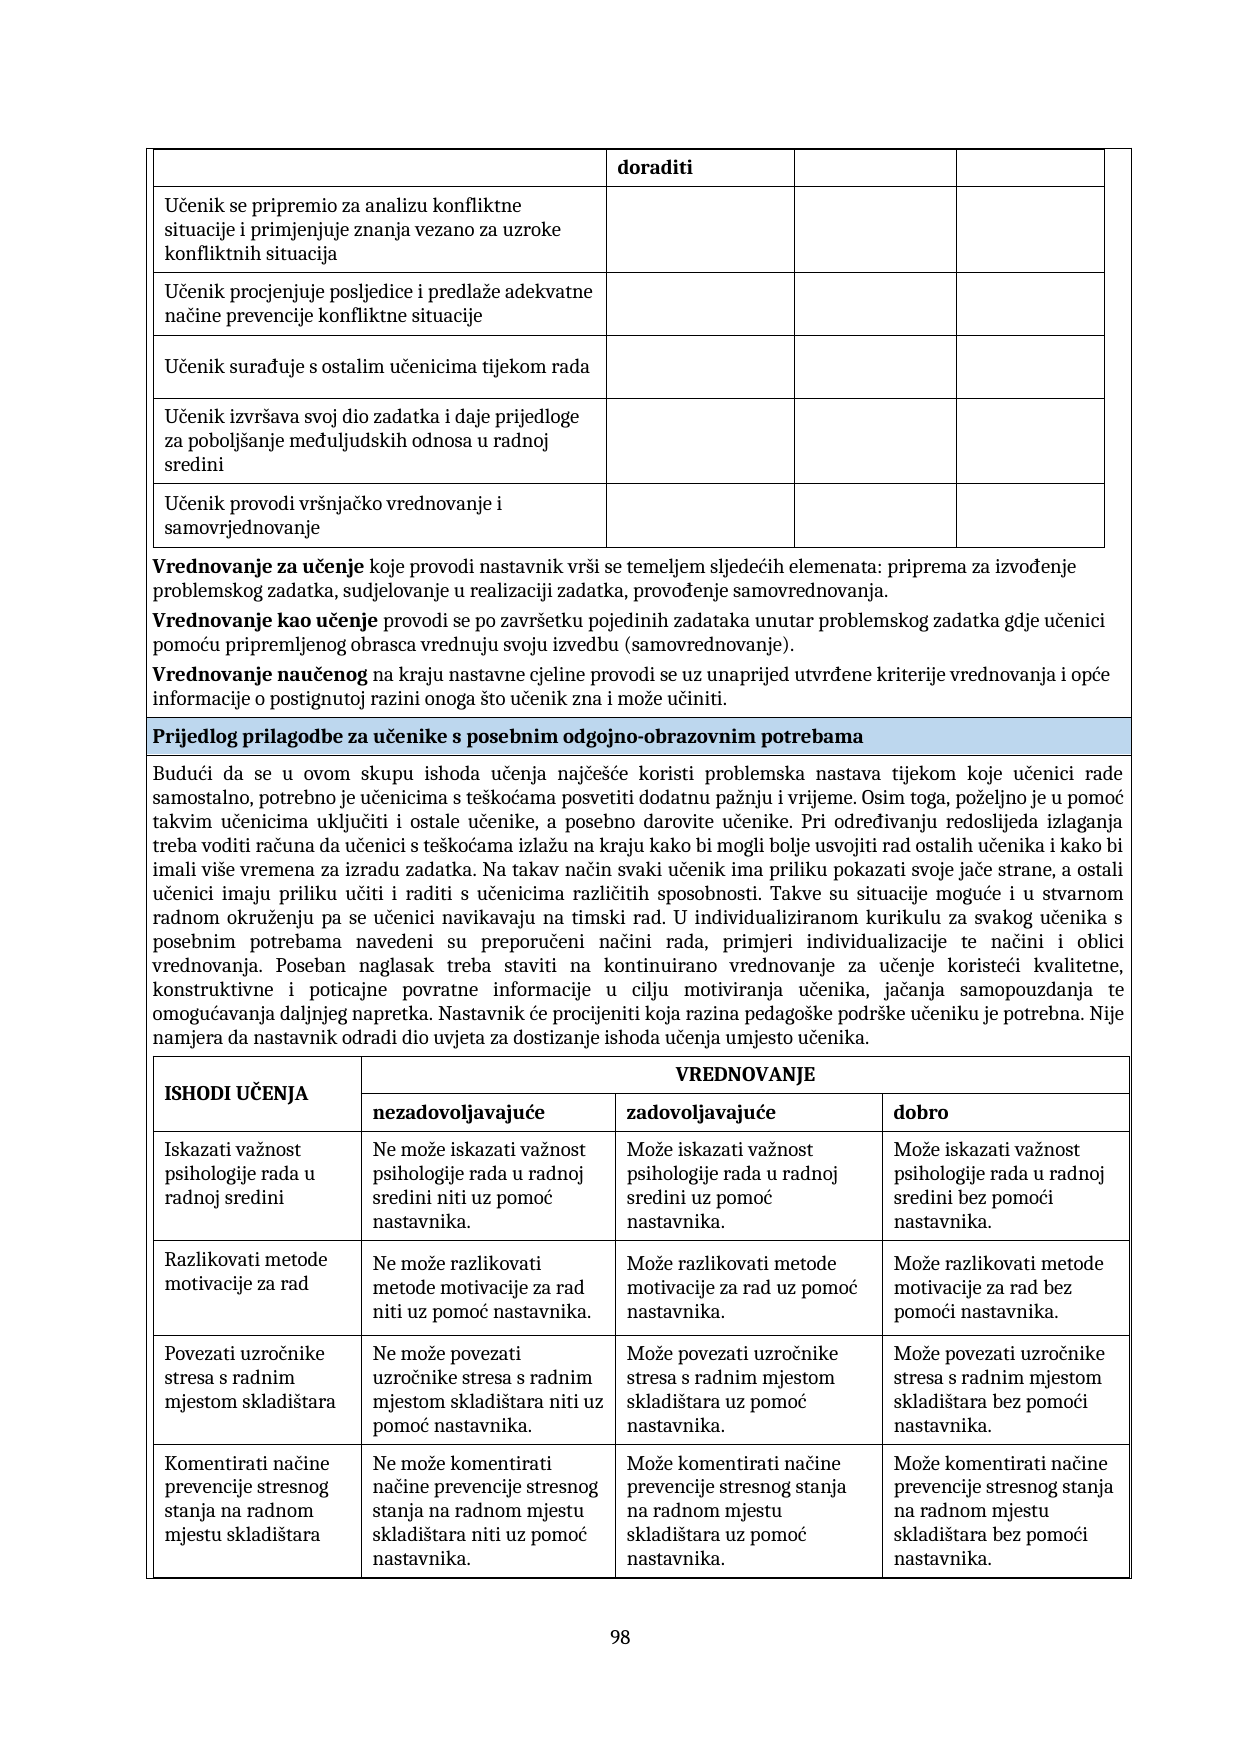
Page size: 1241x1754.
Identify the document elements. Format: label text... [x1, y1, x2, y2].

table_cell Prijedlog prilagodbe za učenike s posebnim odgojno-obrazovnim potrebama [147, 718, 1131, 754]
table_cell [147, 756, 1131, 1578]
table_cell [147, 149, 1131, 717]
